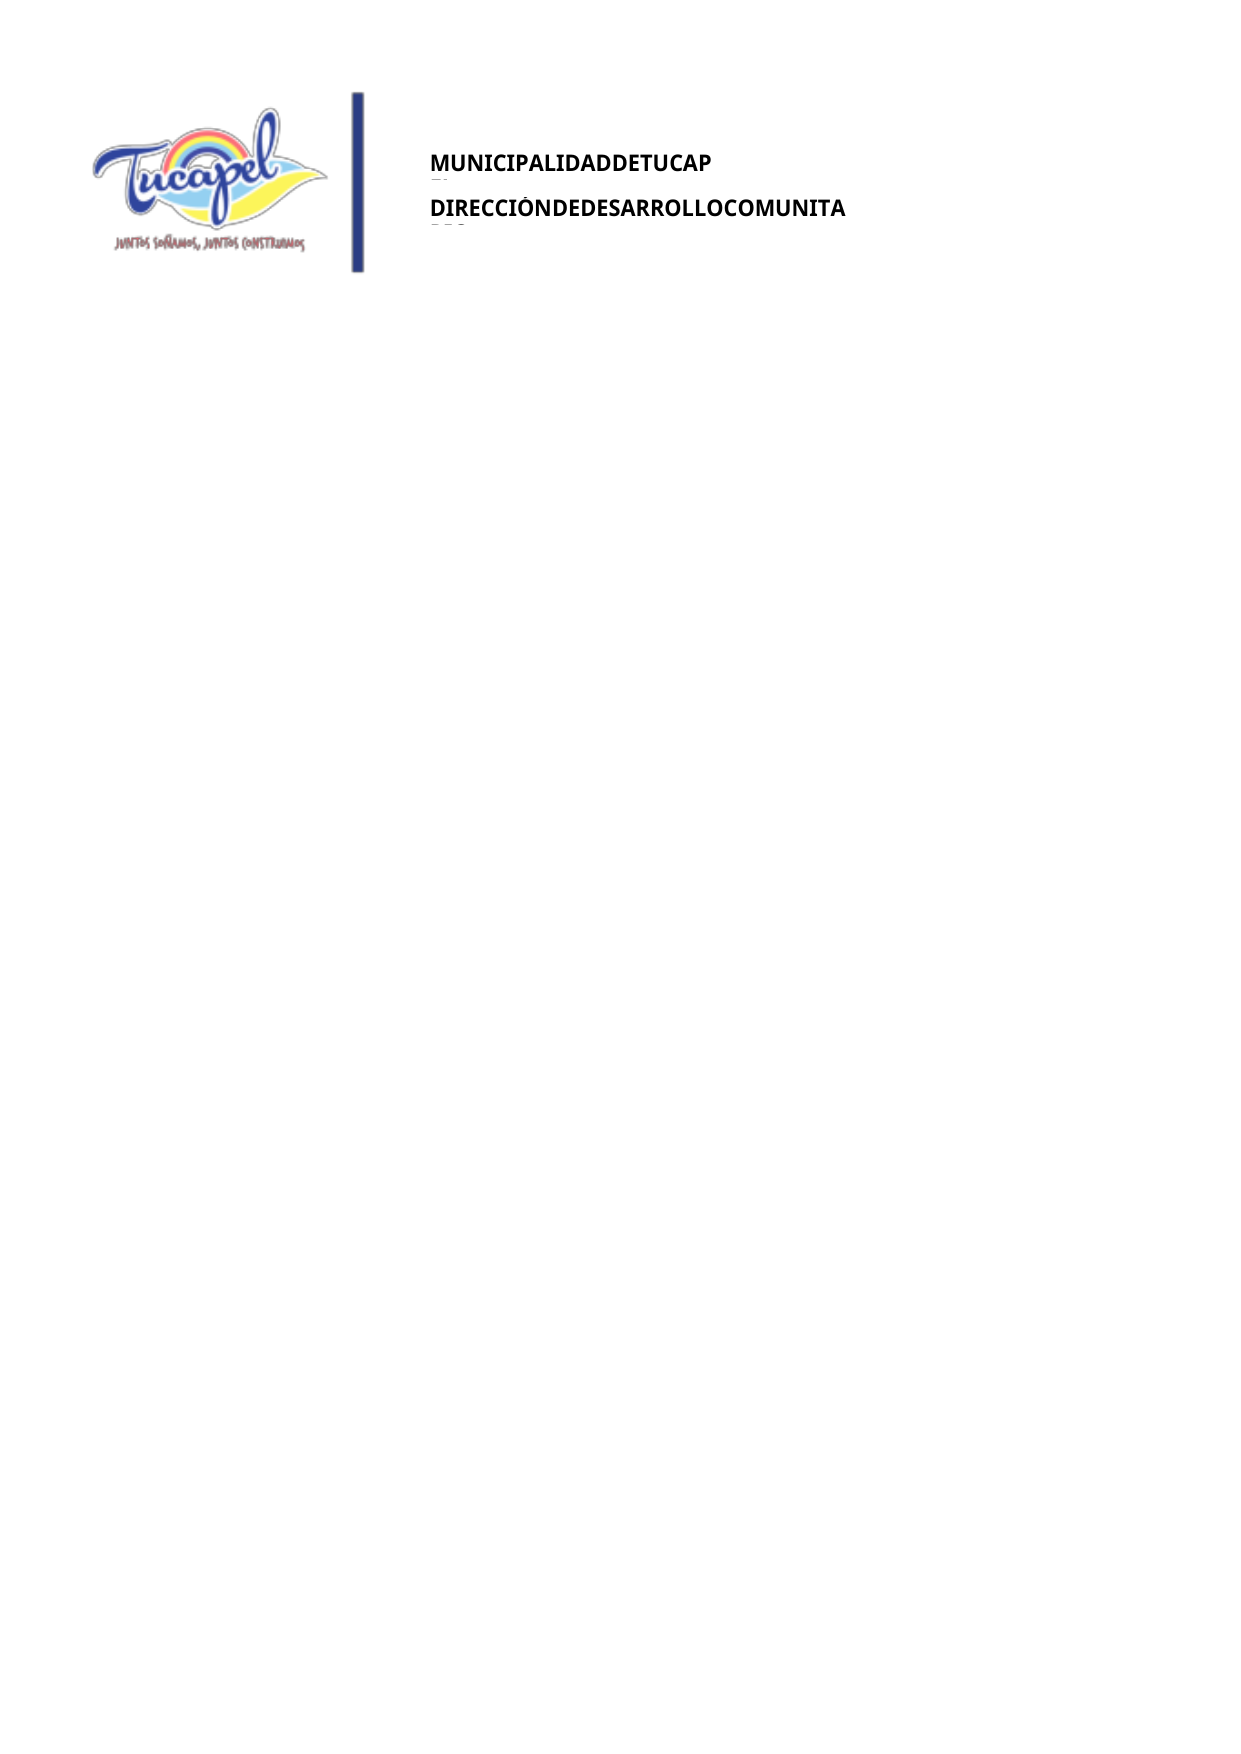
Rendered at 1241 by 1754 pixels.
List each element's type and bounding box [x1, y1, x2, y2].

picture [79, 69, 378, 298]
